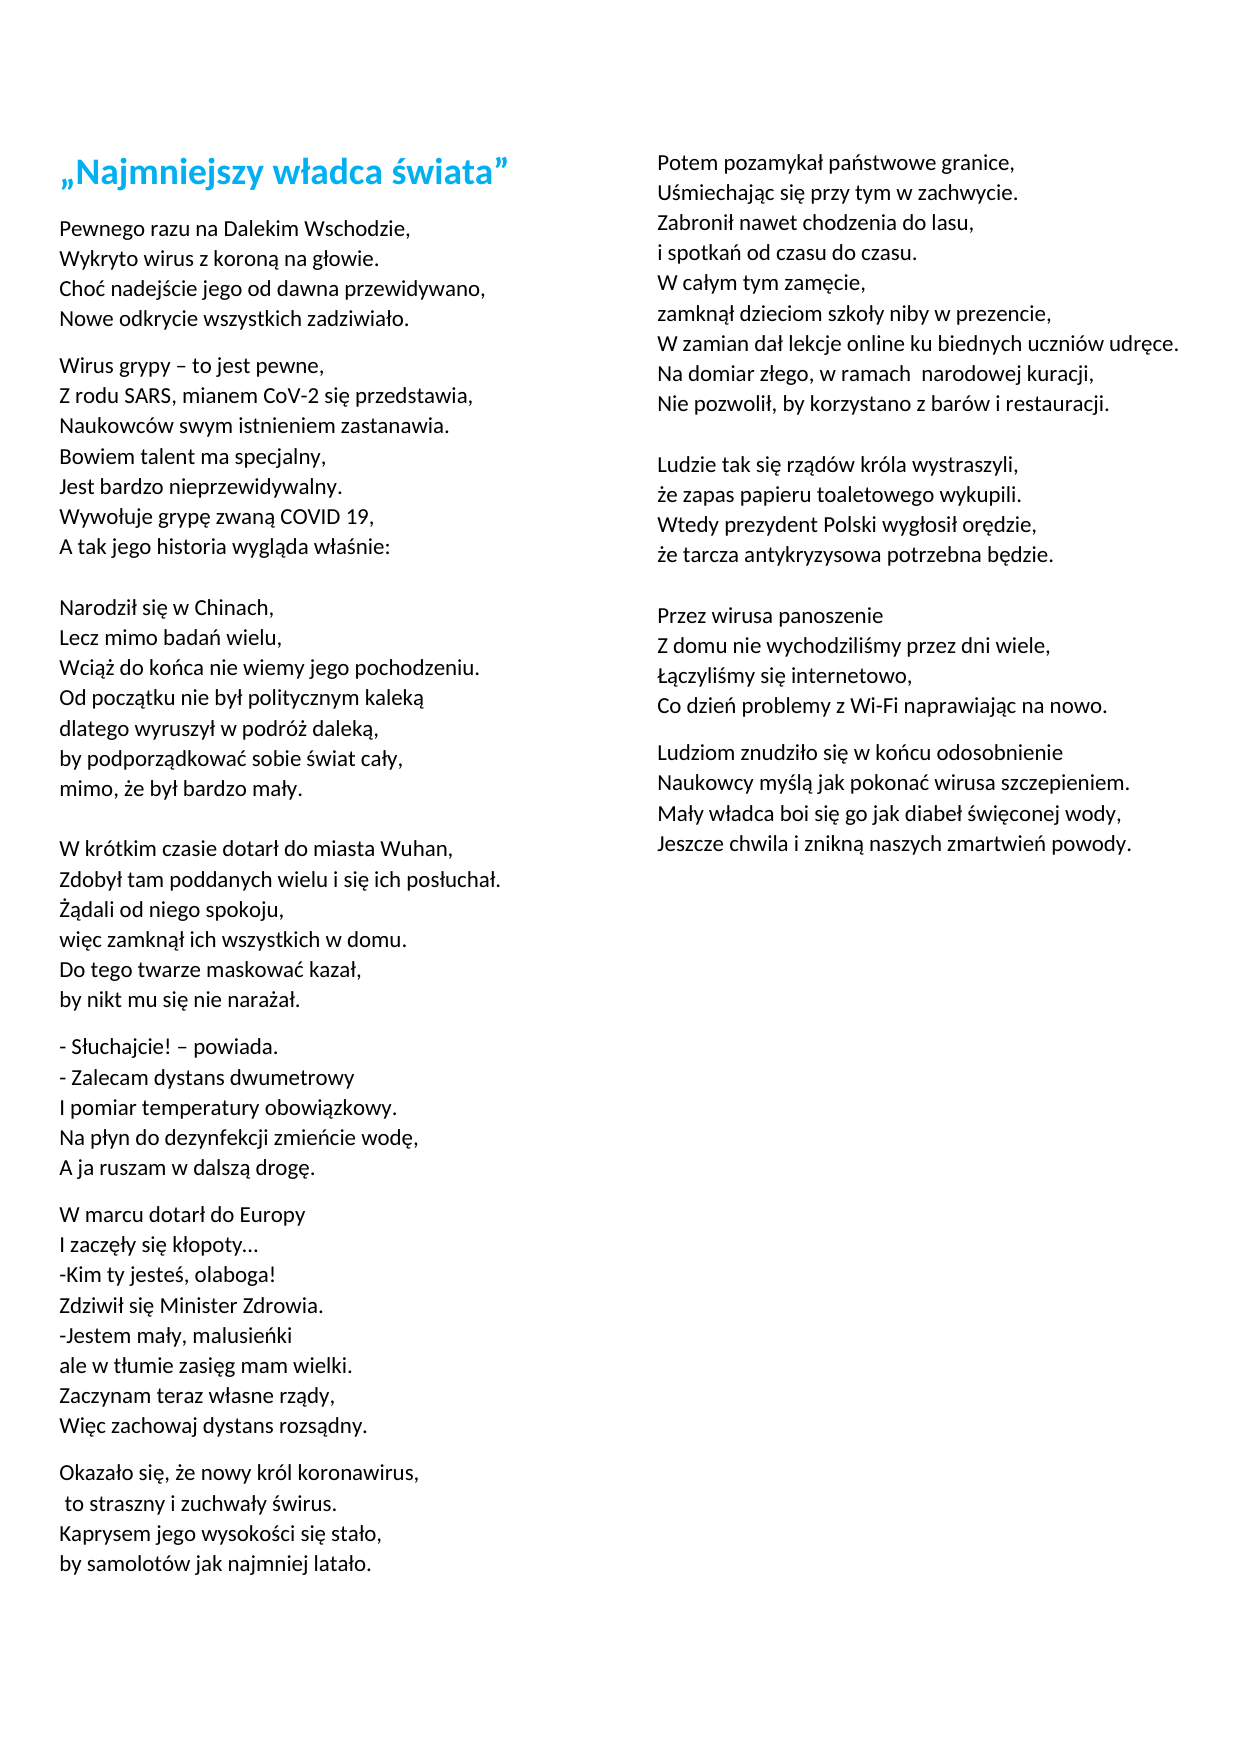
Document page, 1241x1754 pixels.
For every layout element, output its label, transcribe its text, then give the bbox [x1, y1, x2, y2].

text „Najmniejszy władca świata” [59, 148, 583, 193]
text W marcu dotarł do Europy I zaczęły się kłopoty… -Kim ty jesteś, olaboga! Zdziwił się Minister Zdrowia. -Jestem mały, malusieńki ale w tłumie zasięg mam wielki. Zaczynam teraz własne rządy, Więc zachowaj dystans rozsądny. [59, 1200, 583, 1440]
text Okazało się, że nowy król koronawirus, to straszny i zuchwały świrus. Kaprysem jego wysokości się stało, by samolotów jak najmniej latało. Potem pozamykał państwowe granice, Uśmiechając się przy tym w zachwycie. Zabronił nawet chodzenia do lasu, i spotkań od czasu do czasu. W całym tym zamęcie, zamknął dzieciom szkoły niby w prezencie, W zamian dał lekcje online ku biednych uczniów udręce. Na domiar złego, w ramach narodowej kuracji, Nie pozwolił, by korzystano z barów i restauracji. Ludzie tak się rządów króla wystraszyli, że zapas papieru toaletowego wykupili. Wtedy prezydent Polski wygłosił orędzie, że tarcza antykryzysowa potrzebna będzie. Przez wirusa panoszenie Z domu nie wychodziliśmy przez dni wiele, Łączyliśmy się internetowo, Co dzień problemy z Wi-Fi naprawiając na nowo. [59, 1458, 583, 1577]
text - Słuchajcie! – powiada. - Zalecam dystans dwumetrowy I pomiar temperatury obowiązkowy. Na płyn do dezynfekcji zmieńcie wodę, A ja ruszam w dalszą drogę. [59, 1032, 583, 1181]
text Wirus grypy – to jest pewne, Z rodu SARS, mianem CoV-2 się przedstawia, Naukowców swym istnieniem zastanawia. Bowiem talent ma specjalny, Jest bardzo nieprzewidywalny. Wywołuje grypę zwaną COVID 19, A tak jego historia wygląda właśnie: Narodził się w Chinach, Lecz mimo badań wielu, Wciąż do końca nie wiemy jego pochodzeniu. Od początku nie był politycznym kaleką dlatego wyruszył w podróż daleką, by podporządkować sobie świat cały, mimo, że był bardzo mały. W krótkim czasie dotarł do miasta Wuhan, Zdobył tam poddanych wielu i się ich posłuchał. Żądali od niego spokoju, więc zamknął ich wszystkich w domu. Do tego twarze maskować kazał, by nikt mu się nie narażał. [59, 351, 583, 1014]
text Ludziom znudziło się w końcu odosobnienie Naukowcy myślą jak pokonać wirusa szczepieniem. Mały władca boi się go jak diabeł święconej wody, Jeszcze chwila i znikną naszych zmartwień powody. [657, 738, 1181, 917]
text Okazało się, że nowy król koronawirus, to straszny i zuchwały świrus. Kaprysem jego wysokości się stało, by samolotów jak najmniej latało. Potem pozamykał państwowe granice, Uśmiechając się przy tym w zachwycie. Zabronił nawet chodzenia do lasu, i spotkań od czasu do czasu. W całym tym zamęcie, zamknął dzieciom szkoły niby w prezencie, W zamian dał lekcje online ku biednych uczniów udręce. Na domiar złego, w ramach narodowej kuracji, Nie pozwolił, by korzystano z barów i restauracji. Ludzie tak się rządów króla wystraszyli, że zapas papieru toaletowego wykupili. Wtedy prezydent Polski wygłosił orędzie, że tarcza antykryzysowa potrzebna będzie. Przez wirusa panoszenie Z domu nie wychodziliśmy przez dni wiele, Łączyliśmy się internetowo, Co dzień problemy z Wi-Fi naprawiając na nowo. [657, 148, 1181, 719]
text Pewnego razu na Dalekim Wschodzie, Wykryto wirus z koroną na głowie. Choć nadejście jego od dawna przewidywano, Nowe odkrycie wszystkich zadziwiało. [59, 214, 583, 332]
